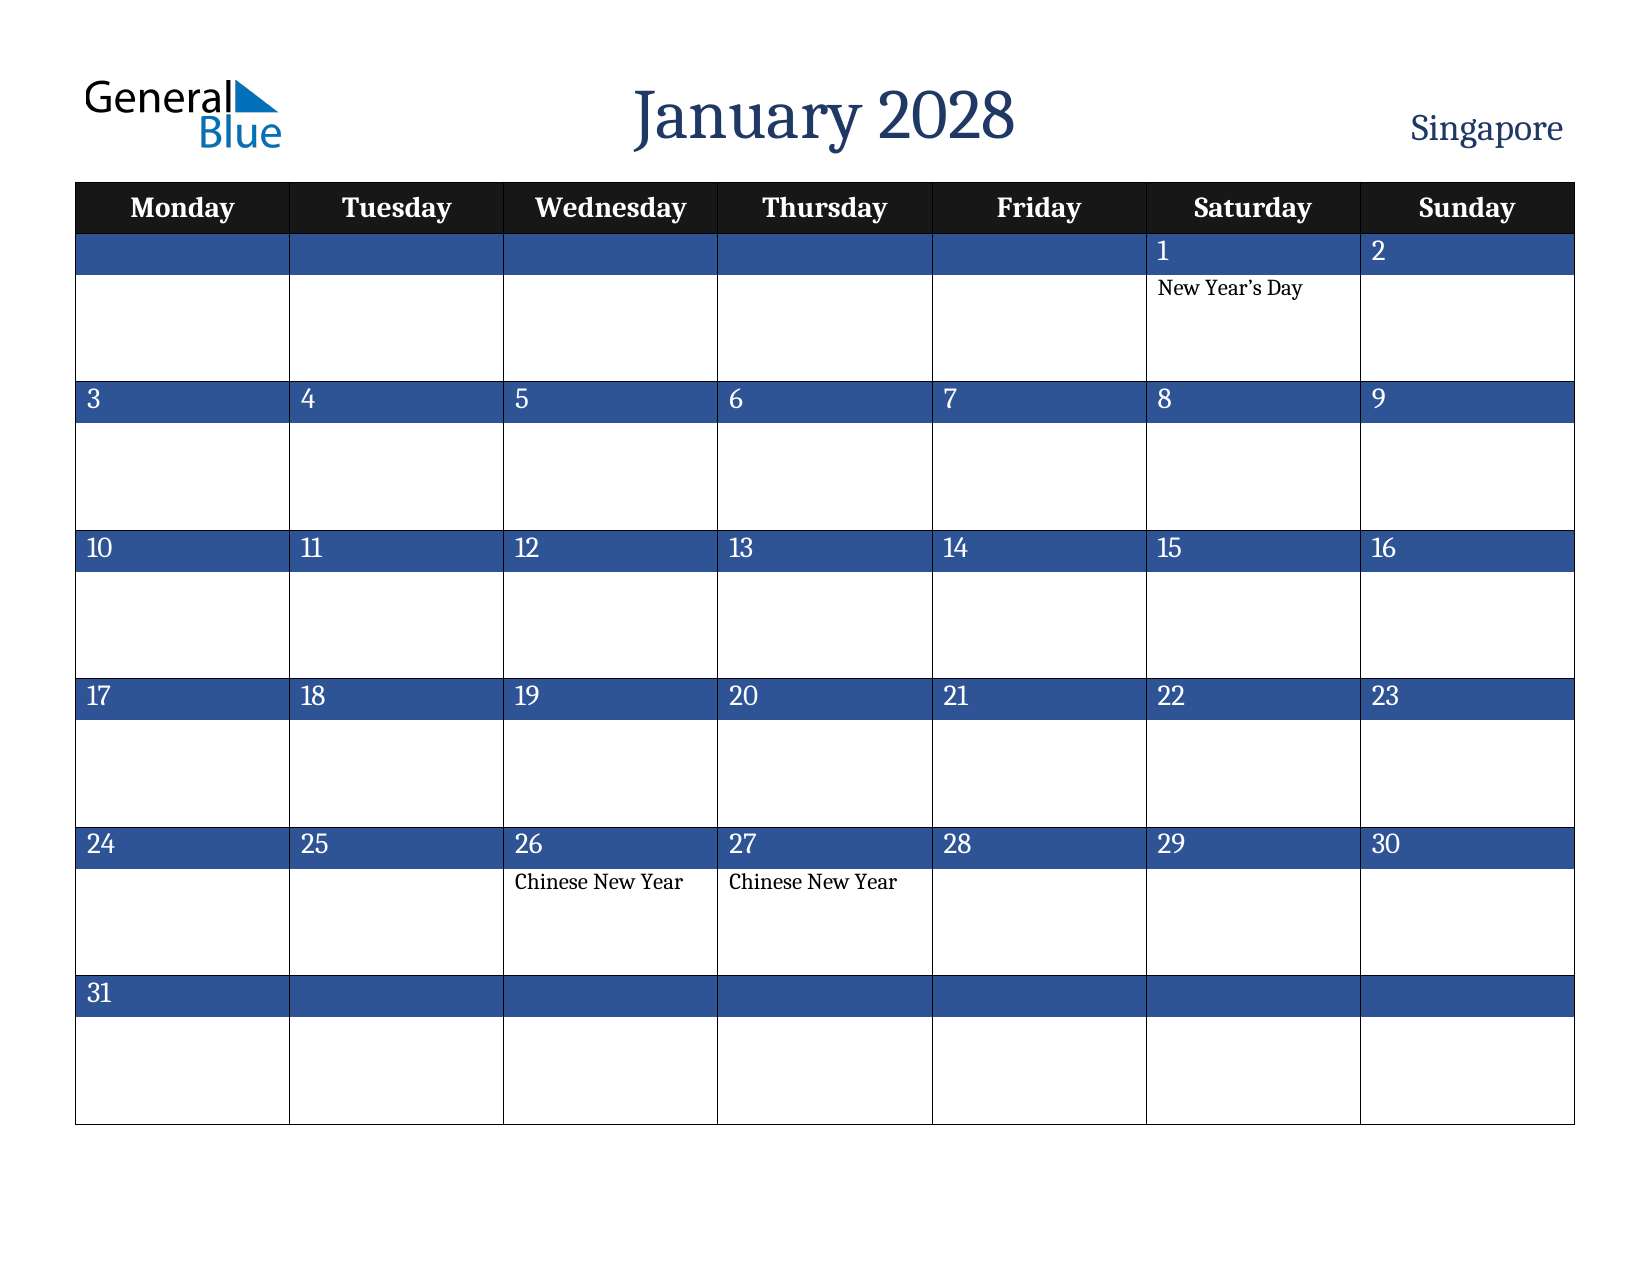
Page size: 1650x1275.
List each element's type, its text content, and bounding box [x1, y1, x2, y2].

table_cell [1147, 1017, 1360, 1123]
table_cell [290, 234, 503, 275]
table_cell [290, 572, 503, 678]
table_cell [504, 423, 717, 530]
table_cell 10 [76, 531, 289, 572]
table_cell [1147, 423, 1360, 530]
table_cell [290, 869, 503, 975]
table_cell [718, 976, 932, 1017]
table_cell [1361, 976, 1574, 1017]
table_cell 2 [1361, 234, 1574, 275]
table_cell [933, 976, 1146, 1017]
table_cell [1147, 869, 1360, 975]
table_cell [1361, 275, 1574, 381]
table_cell [933, 869, 1146, 975]
table_cell [290, 720, 503, 827]
table_cell 22 [1147, 679, 1360, 720]
table_cell 15 [1147, 531, 1360, 572]
table_cell [504, 275, 717, 381]
table_cell [718, 423, 932, 530]
table_cell Thursday [718, 183, 932, 233]
table_header January 2028 [504, 75, 1146, 182]
table_cell [1361, 720, 1574, 827]
table_cell [290, 423, 503, 530]
table_cell [933, 423, 1146, 530]
table_cell [933, 572, 1146, 678]
table_cell Friday [933, 183, 1146, 233]
table_cell Chinese New Year [718, 869, 932, 975]
table_cell 30 [1361, 828, 1574, 869]
table_cell [504, 1017, 717, 1123]
table_cell 4 [290, 382, 503, 423]
table_cell 21 [933, 679, 1146, 720]
table_cell [1147, 720, 1360, 827]
table_cell [504, 720, 717, 827]
table_cell [718, 572, 932, 678]
table_cell [933, 1017, 1146, 1123]
table_cell [1361, 1017, 1574, 1123]
table_cell Sunday [1361, 183, 1574, 233]
table_cell 27 [718, 828, 932, 869]
table_cell [76, 720, 289, 827]
table_cell 1 [1147, 234, 1360, 275]
table_cell [1361, 572, 1574, 678]
table_cell 31 [76, 976, 289, 1017]
table_cell [1361, 869, 1574, 975]
table_header [76, 75, 503, 182]
table_cell 5 [504, 382, 717, 423]
table_cell 25 [290, 828, 503, 869]
table_cell 9 [1361, 382, 1574, 423]
table_cell [76, 1017, 289, 1123]
table_cell [1361, 423, 1574, 530]
table_cell [504, 976, 717, 1017]
table_cell 6 [718, 382, 932, 423]
table_cell 3 [76, 382, 289, 423]
table_cell 28 [933, 828, 1146, 869]
table_cell [76, 572, 289, 678]
table_cell 20 [718, 679, 932, 720]
table_cell [504, 234, 717, 275]
table_cell [933, 234, 1146, 275]
table_cell Chinese New Year [504, 869, 717, 975]
table_cell 12 [504, 531, 717, 572]
table_cell 14 [933, 531, 1146, 572]
table_cell Tuesday [290, 183, 503, 233]
table_cell 7 [933, 382, 1146, 423]
table_cell [1147, 976, 1360, 1017]
table_cell 26 [504, 828, 717, 869]
table_cell [718, 1017, 932, 1123]
table_cell [76, 869, 289, 975]
table_cell [290, 275, 503, 381]
table_cell [933, 275, 1146, 381]
table_cell 13 [718, 531, 932, 572]
table_cell [718, 720, 932, 827]
table_cell 17 [76, 679, 289, 720]
table_header Singapore [1146, 75, 1574, 182]
table_cell 23 [1361, 679, 1574, 720]
table_cell 16 [1361, 531, 1574, 572]
table_cell [76, 423, 289, 530]
table_cell 11 [290, 531, 503, 572]
table_cell [290, 1017, 503, 1123]
table_cell 29 [1147, 828, 1360, 869]
table_cell [718, 275, 932, 381]
table_cell 19 [504, 679, 717, 720]
table_cell 18 [290, 679, 503, 720]
table_cell Saturday [1147, 183, 1360, 233]
table_cell [290, 976, 503, 1017]
table_cell [933, 720, 1146, 827]
table_cell New Year’s Day [1147, 275, 1360, 381]
picture [86, 80, 281, 148]
table_cell [504, 572, 717, 678]
table_cell Wednesday [504, 183, 717, 233]
table_cell [718, 234, 932, 275]
table_cell [1147, 572, 1360, 678]
table_cell [76, 234, 289, 275]
table_cell 24 [76, 828, 289, 869]
table_cell Monday [76, 183, 289, 233]
table_cell 8 [1147, 382, 1360, 423]
table_cell [76, 275, 289, 381]
